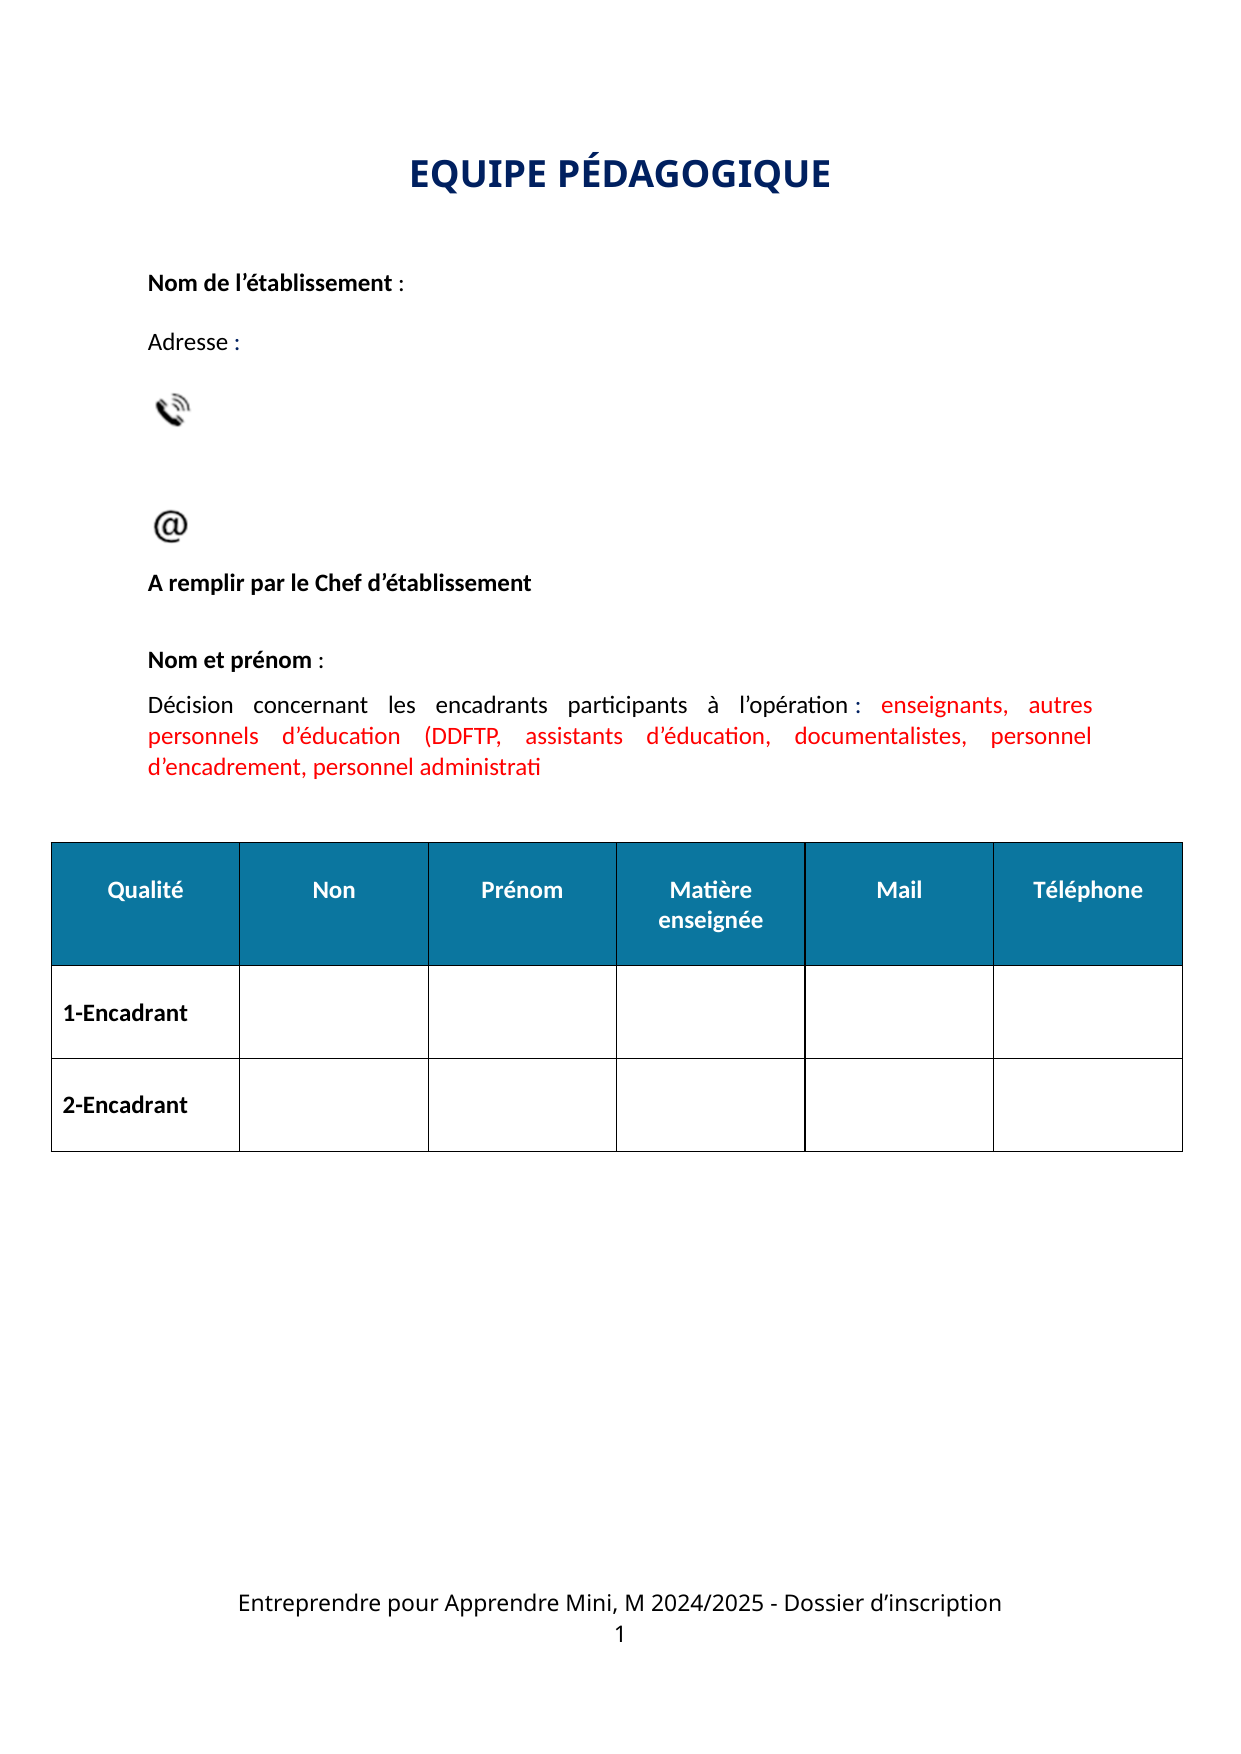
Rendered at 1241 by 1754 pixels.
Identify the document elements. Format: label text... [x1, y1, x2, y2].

table_header Téléphone [994, 843, 1182, 965]
table_header Qualité [52, 843, 239, 965]
text Adresse : [148, 327, 1093, 357]
table_cell [617, 1059, 804, 1151]
table_cell 2-Encadrant [52, 1059, 239, 1151]
table_cell [429, 966, 616, 1058]
table_cell [240, 966, 428, 1058]
table_cell [806, 966, 993, 1058]
picture [147, 503, 194, 549]
text Nom et prénom : [148, 644, 1093, 674]
text EQUIPE PÉDAGOGIQUE [148, 148, 1093, 199]
table_cell [617, 966, 804, 1058]
table_header Mail [806, 843, 993, 965]
table_cell 1-Encadrant [52, 966, 239, 1058]
picture [147, 385, 197, 434]
table_cell [429, 1059, 616, 1151]
table_header Prénom [429, 843, 616, 965]
table_header Non [240, 843, 428, 965]
table_cell [994, 1059, 1182, 1151]
table_cell [240, 1059, 428, 1151]
text Nom de l’établissement : [148, 267, 1093, 298]
text A remplir par le Chef d’établissement [148, 568, 1093, 598]
table_cell [806, 1059, 993, 1151]
table_header Matière enseignée [617, 843, 804, 965]
text Décision concernant les encadrants participants à l’opération : enseignants, autres personnels d’éducation (DDFTP, assistants d’éducation, documentalistes, personnel d’encadrement, personnel administrati [148, 689, 1093, 781]
table_cell [994, 966, 1182, 1058]
